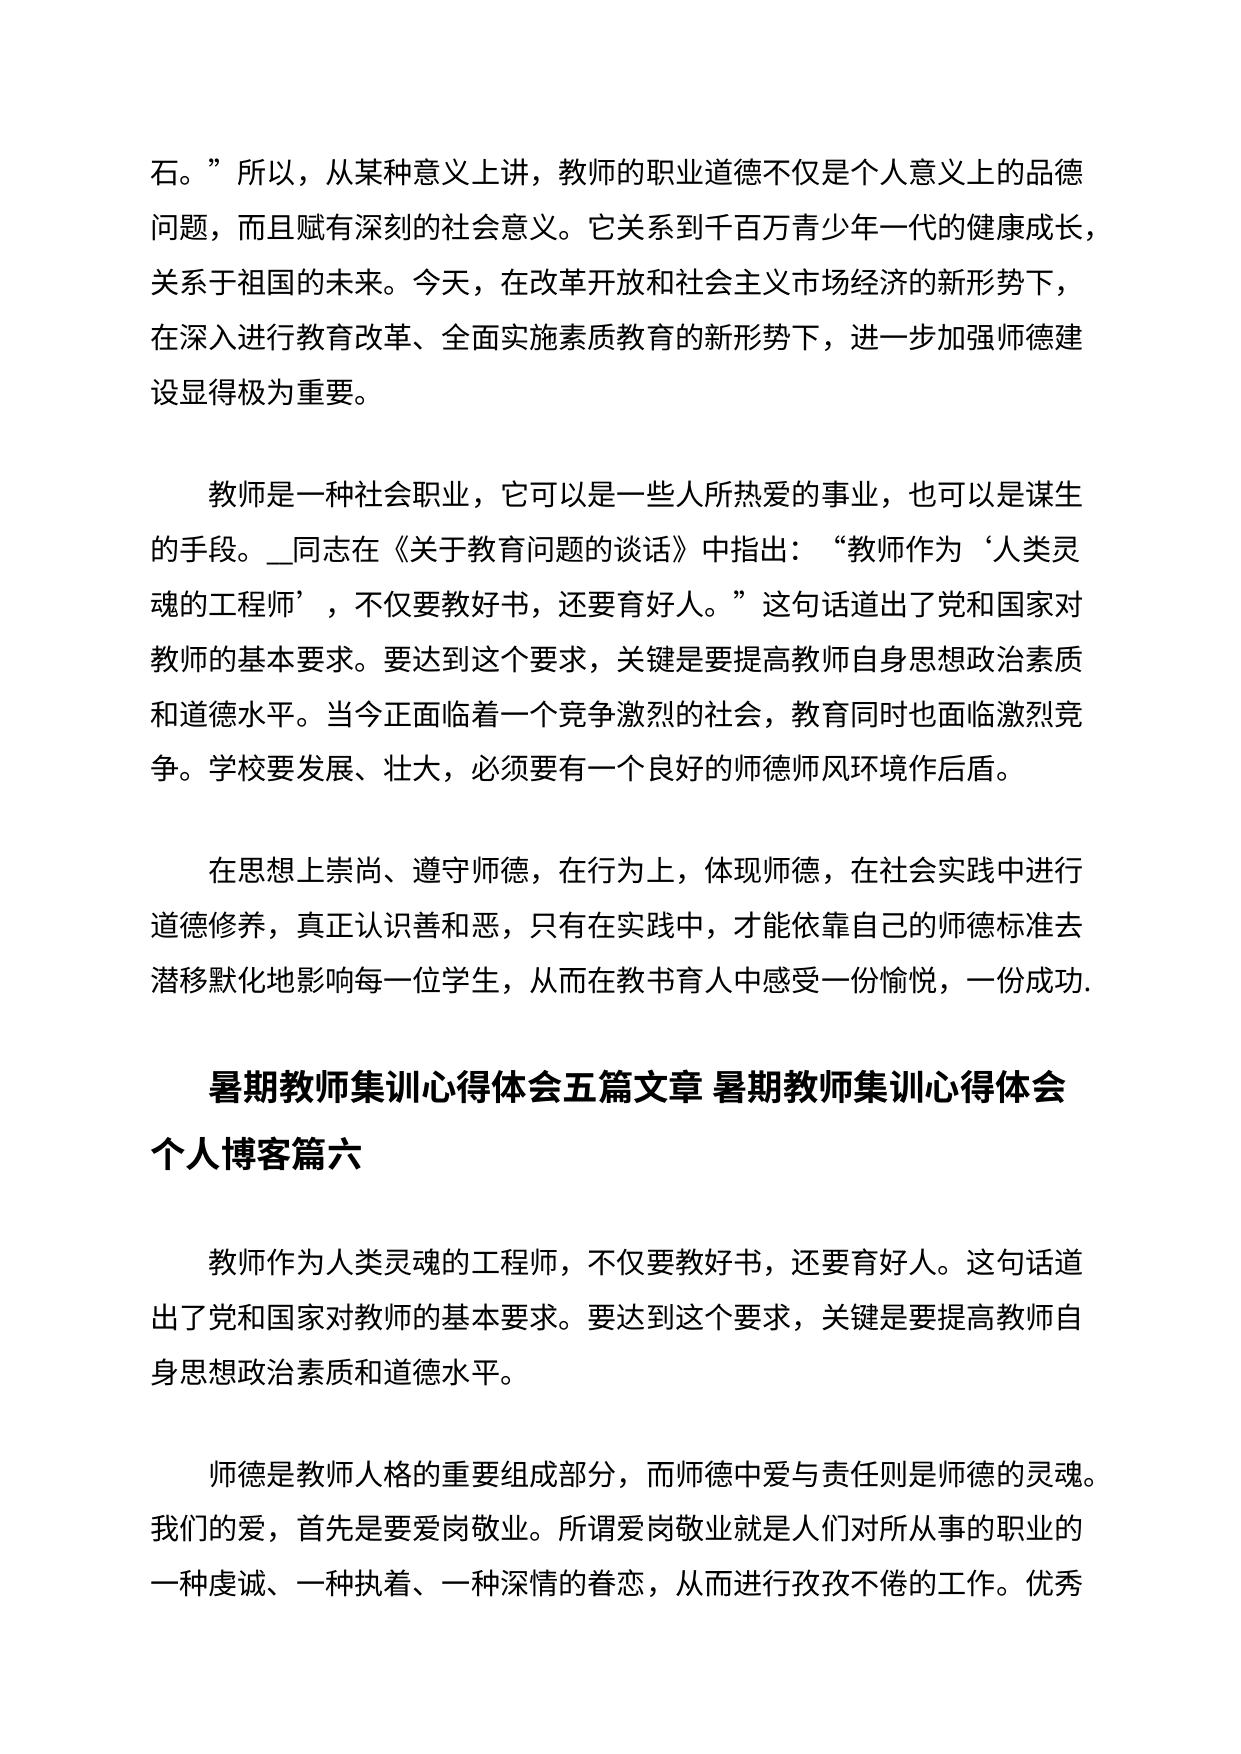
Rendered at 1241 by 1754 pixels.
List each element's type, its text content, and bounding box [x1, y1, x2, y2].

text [150, 1451, 1090, 1603]
text 教师作为人类灵魂的工程师，不仅要教好书，还要育好人。这句话道出了党和国家对教师的基本要求。要达到这个要求，关键是要提高教师自身思想政治素质和道德水平。 [150, 1239, 1090, 1392]
text 在思想上崇尚、遵守师德，在行为上，体现师德，在社会实践中进行道德修养，真正认识善和恶，只有在实践中，才能依靠自己的师德标准去潜移默化地影响每一位学生，从而在教书育人中感受一份愉悦，一份成功. [150, 848, 1090, 1000]
text 教师是一种社会职业，它可以是一些人所热爱的事业，也可以是谋生的手段。__同志在《关于教育问题的谈话》中指出：“教师作为‘人类灵魂的工程师’，不仅要教好书，还要育好人。”这句话道出了党和国家对教师的基本要求。要达到这个要求，关键是要提高教师自身思想政治素质和道德水平。当今正面临着一个竞争激烈的社会，教育同时也面临激烈竞争。学校要发展、壮大，必须要有一个良好的师德师风环境作后盾。 [150, 471, 1090, 788]
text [150, 150, 1090, 412]
text 暑期教师集训心得体会五篇文章 暑期教师集训心得体会个人博客篇六 [150, 1059, 1090, 1177]
